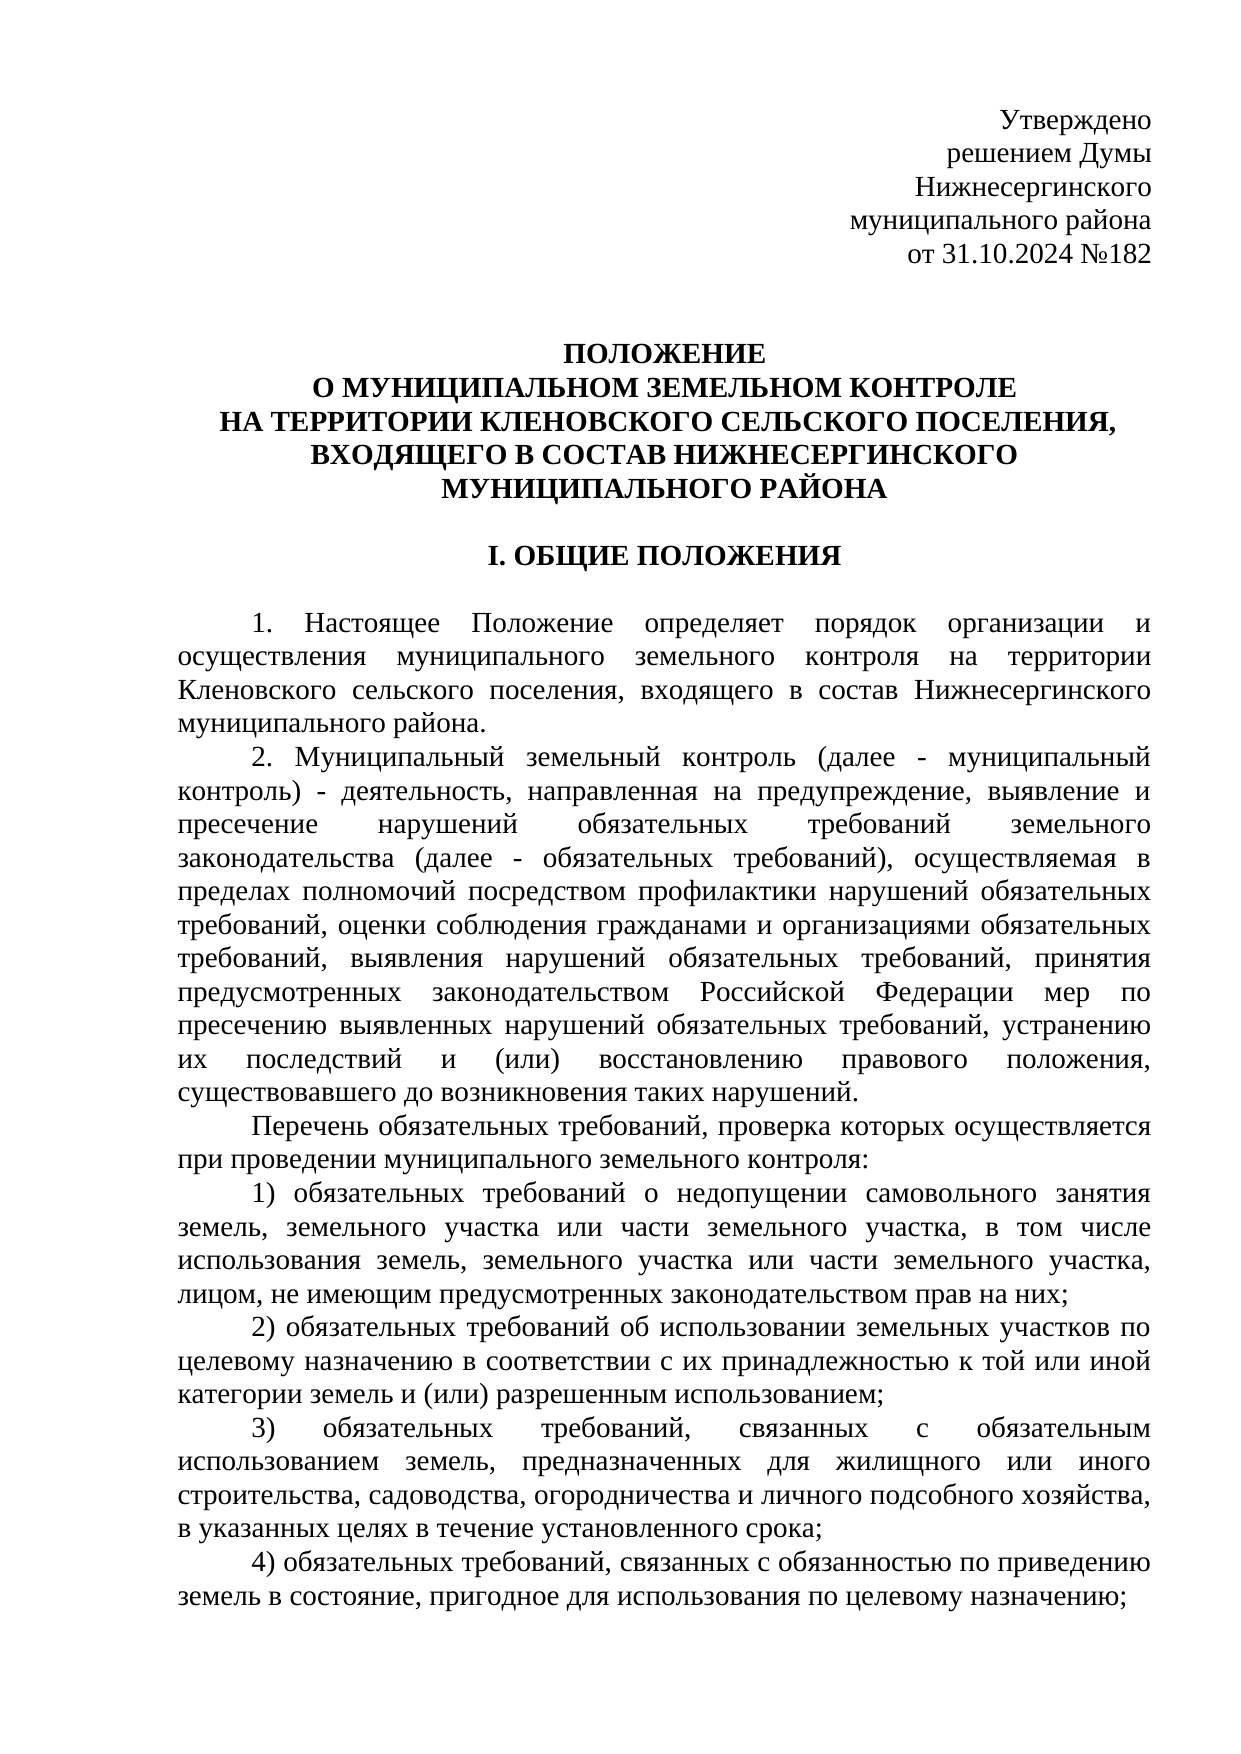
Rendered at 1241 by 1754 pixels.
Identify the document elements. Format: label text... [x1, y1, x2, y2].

text 2. Муниципальный земельный контроль (далее - муниципальный контроль) - деятельность, направленная на предупреждение, выявление и пресечение нарушений обязательных требований земельного законодательства (далее - обязательных требований), осуществляемая в пределах полномочий посредством профилактики нарушений обязательных требований, оценки соблюдения гражданами и организациями обязательных требований, выявления нарушений обязательных требований, принятия предусмотренных законодательством Российской Федерации мер по пресечению выявленных нарушений обязательных требований, устранению их последствий и (или) восстановлению правового положения, существовавшего до возникновения таких нарушений. [177, 739, 1152, 1108]
text 4) обязательных требований, связанных с обязанностью по приведению земель в состояние, пригодное для использования по целевому назначению; [177, 1544, 1152, 1611]
text 2) обязательных требований об использовании земельных участков по целевому назначению в соответствии с их принадлежностью к той или иной категории земель и (или) разрешенным использованием; [177, 1309, 1152, 1410]
text Утверждено [177, 102, 1152, 135]
text решением Думы [177, 135, 1152, 169]
text муниципального района [177, 202, 1152, 236]
title НА ТЕРРИТОРИИ КЛЕНОВСКОГО СЕЛЬСКОГО ПОСЕЛЕНИЯ, ВХОДЯЩЕГО В СОСТАВ НИЖНЕСЕРГИНСКОГО МУНИЦИПАЛЬНОГО РАЙОНА [177, 404, 1152, 504]
text 3) обязательных требований, связанных с обязательным использованием земель, предназначенных для жилищного или иного строительства, садоводства, огородничества и личного подсобного хозяйства, в указанных целях в течение установленного срока; [177, 1410, 1152, 1544]
title I. ОБЩИЕ ПОЛОЖЕНИЯ [177, 538, 1152, 571]
text 1. Настоящее Положение определяет порядок организации и осуществления муниципального земельного контроля на территории Кленовского сельского поселения, входящего в состав Нижнесергинского муниципального района. [177, 605, 1152, 739]
title О МУНИЦИПАЛЬНОМ ЗЕМЕЛЬНОМ КОНТРОЛЕ [177, 370, 1152, 404]
text Перечень обязательных требований, проверка которых осуществляется при проведении муниципального земельного контроля: [177, 1108, 1152, 1175]
title ПОЛОЖЕНИЕ [177, 337, 1152, 370]
text 1) обязательных требований о недопущении самовольного занятия земель, земельного участка или части земельного участка, в том числе использования земель, земельного участка или части земельного участка, лицом, не имеющим предусмотренных законодательством прав на них; [177, 1175, 1152, 1309]
text от 31.10.2024 №182 [177, 236, 1152, 269]
text Нижнесергинского [177, 169, 1152, 202]
